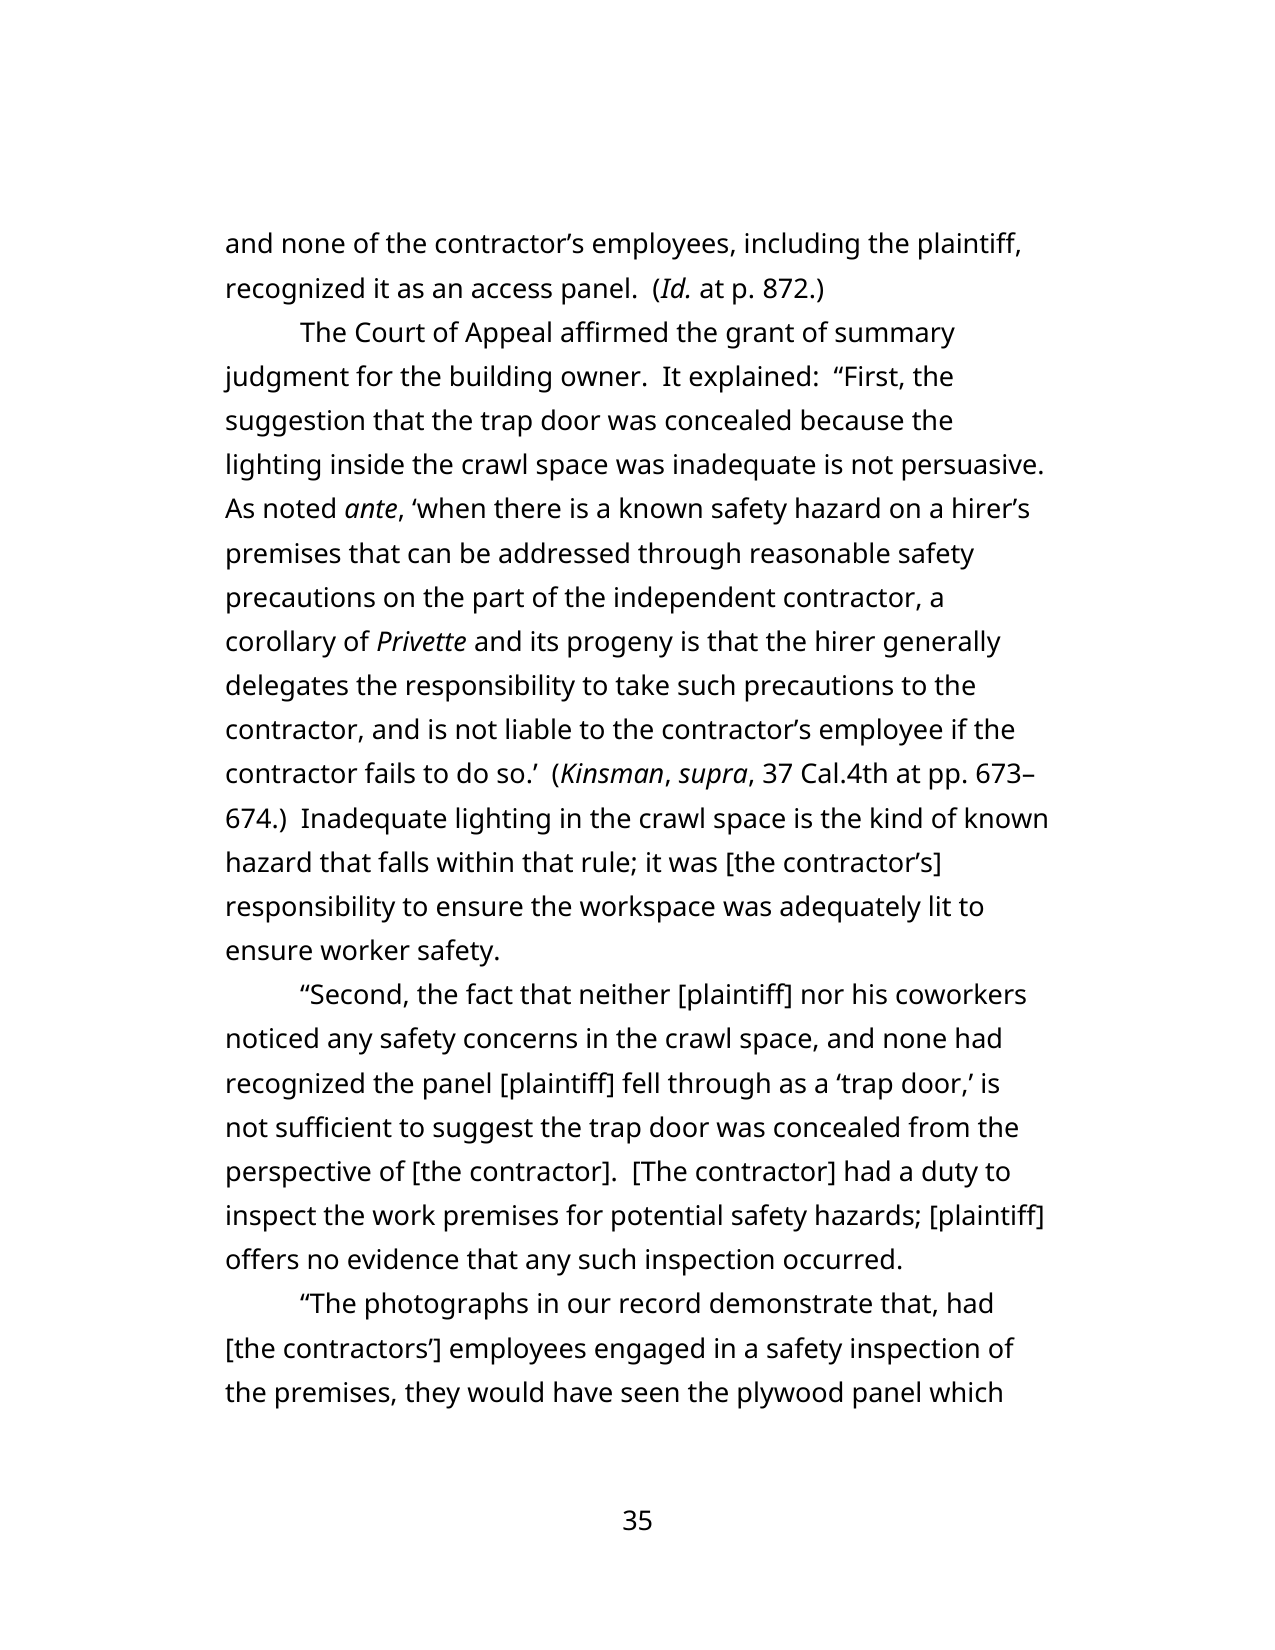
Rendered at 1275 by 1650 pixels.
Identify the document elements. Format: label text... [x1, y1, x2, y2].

text “Second, the fact that neither [plaintiff] nor his coworkers noticed any safety concerns in the crawl space, and none had recognized the panel [plaintiff] fell through as a ‘trap door,’ is not sufficient to suggest the trap door was concealed from the perspective of [the contractor]. [The contractor] had a duty to inspect the work premises for potential safety hazards; [plaintiff] offers no evidence that any such inspection occurred. [225, 976, 1050, 1278]
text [225, 225, 1050, 306]
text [225, 1285, 1050, 1410]
text The Court of Appeal affirmed the grant of summary judgment for the building owner. It explained: “First, the suggestion that the trap door was concealed because the lighting inside the crawl space was inadequate is not persuasive. As noted ante, ‘when there is a known safety hazard on a hirer’s premises that can be addressed through reasonable safety precautions on the part of the independent contractor, a corollary of Privette and its progeny is that the hirer generally delegates the responsibility to take such precautions to the contractor, and is not liable to the contractor’s employee if the contractor fails to do so.’ (Kinsman, supra, 37 Cal.4th at pp. 673–674.) Inadequate lighting in the crawl space is the kind of known hazard that falls within that rule; it was [the contractor’s] responsibility to ensure the workspace was adequately lit to ensure worker safety. [225, 313, 1050, 968]
